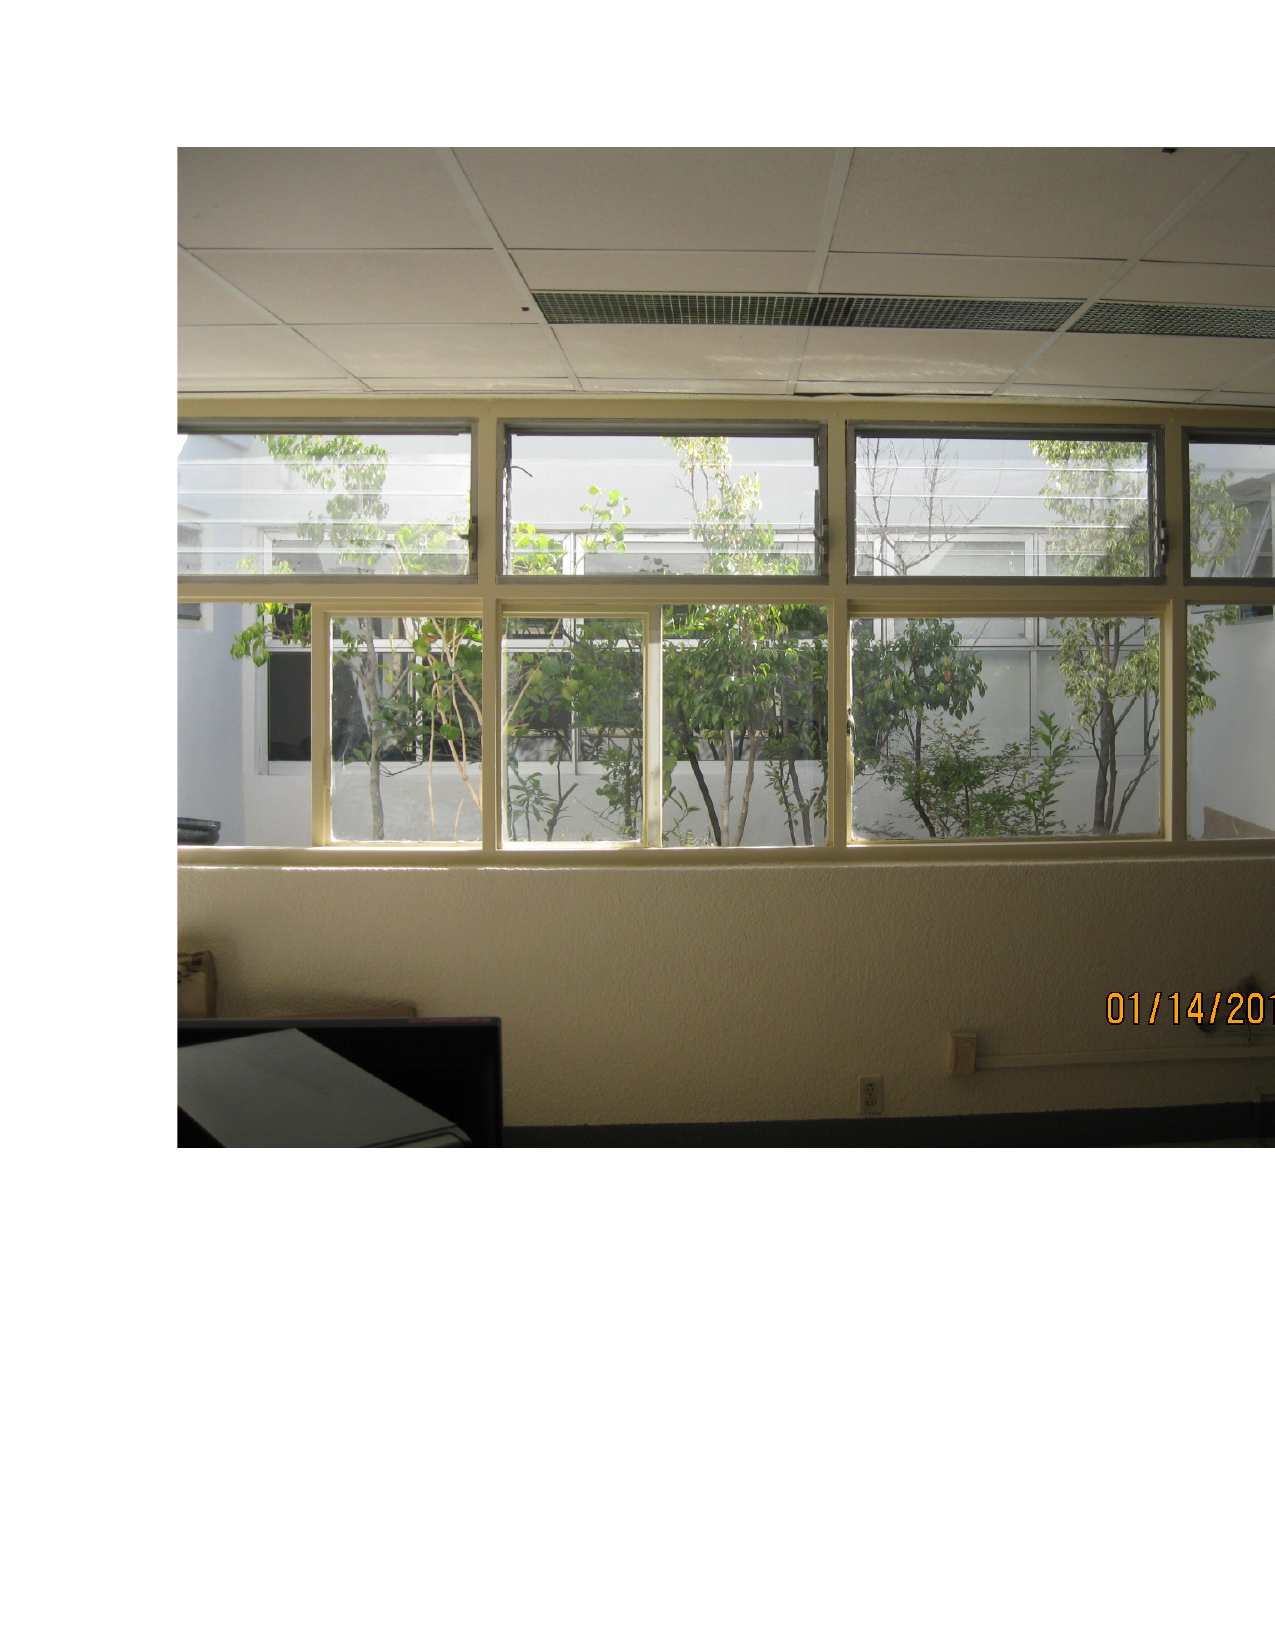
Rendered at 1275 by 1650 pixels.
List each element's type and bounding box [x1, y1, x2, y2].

picture [177, 147, 1275, 1148]
